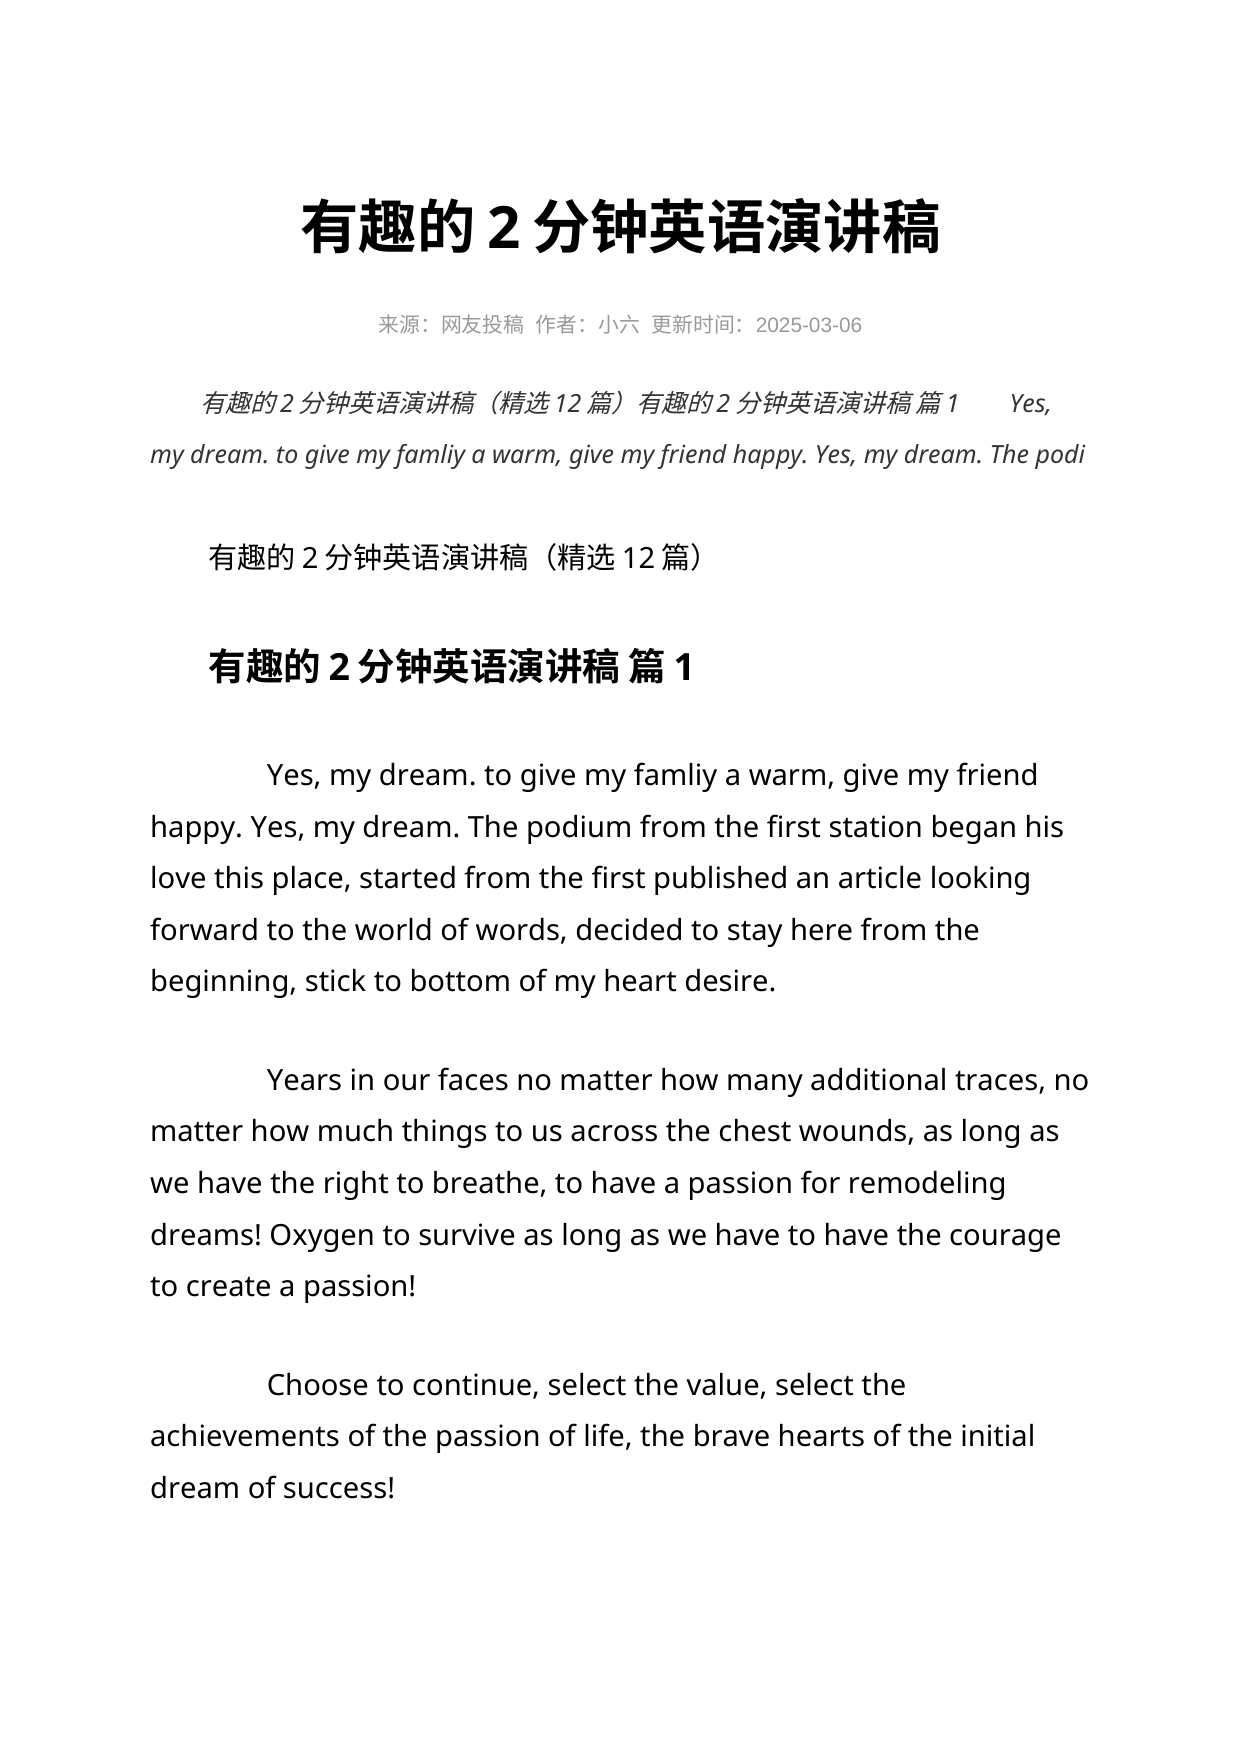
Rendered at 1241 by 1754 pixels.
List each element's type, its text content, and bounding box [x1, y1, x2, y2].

text 有趣的2分钟英语演讲稿（精选12篇）有趣的2分钟英语演讲稿 篇1 Yes, my dream. to give my famliy a warm, give my friend happy. Yes, my dream. The podi [150, 384, 1090, 471]
text 来源：网友投稿 作者：小六 更新时间：2025-03-06 [150, 313, 1090, 337]
text 有趣的2分钟英语演讲稿（精选12篇） [150, 535, 1090, 577]
text Yes, my dream. to give my famliy a warm, give my friend happy. Yes, my dream. The podium from the first station began his love this place, started from the first published an article looking forward to the world of words, decided to stay here from the beginning, stick to bottom of my heart desire. [150, 754, 1090, 1000]
text Years in our faces no matter how many additional traces, no matter how much things to us across the chest wounds, as long as we have the right to breathe, to have a passion for remodeling dreams! Oxygen to survive as long as we have to have the courage to create a passion! [150, 1059, 1090, 1305]
subtitle 有趣的2分钟英语演讲稿 [150, 181, 1090, 266]
text Choose to continue, select the value, select the achievements of the passion of life, the brave hearts of the initial dream of success! [150, 1364, 1090, 1507]
text 有趣的2分钟英语演讲稿 篇1 [150, 637, 1090, 691]
